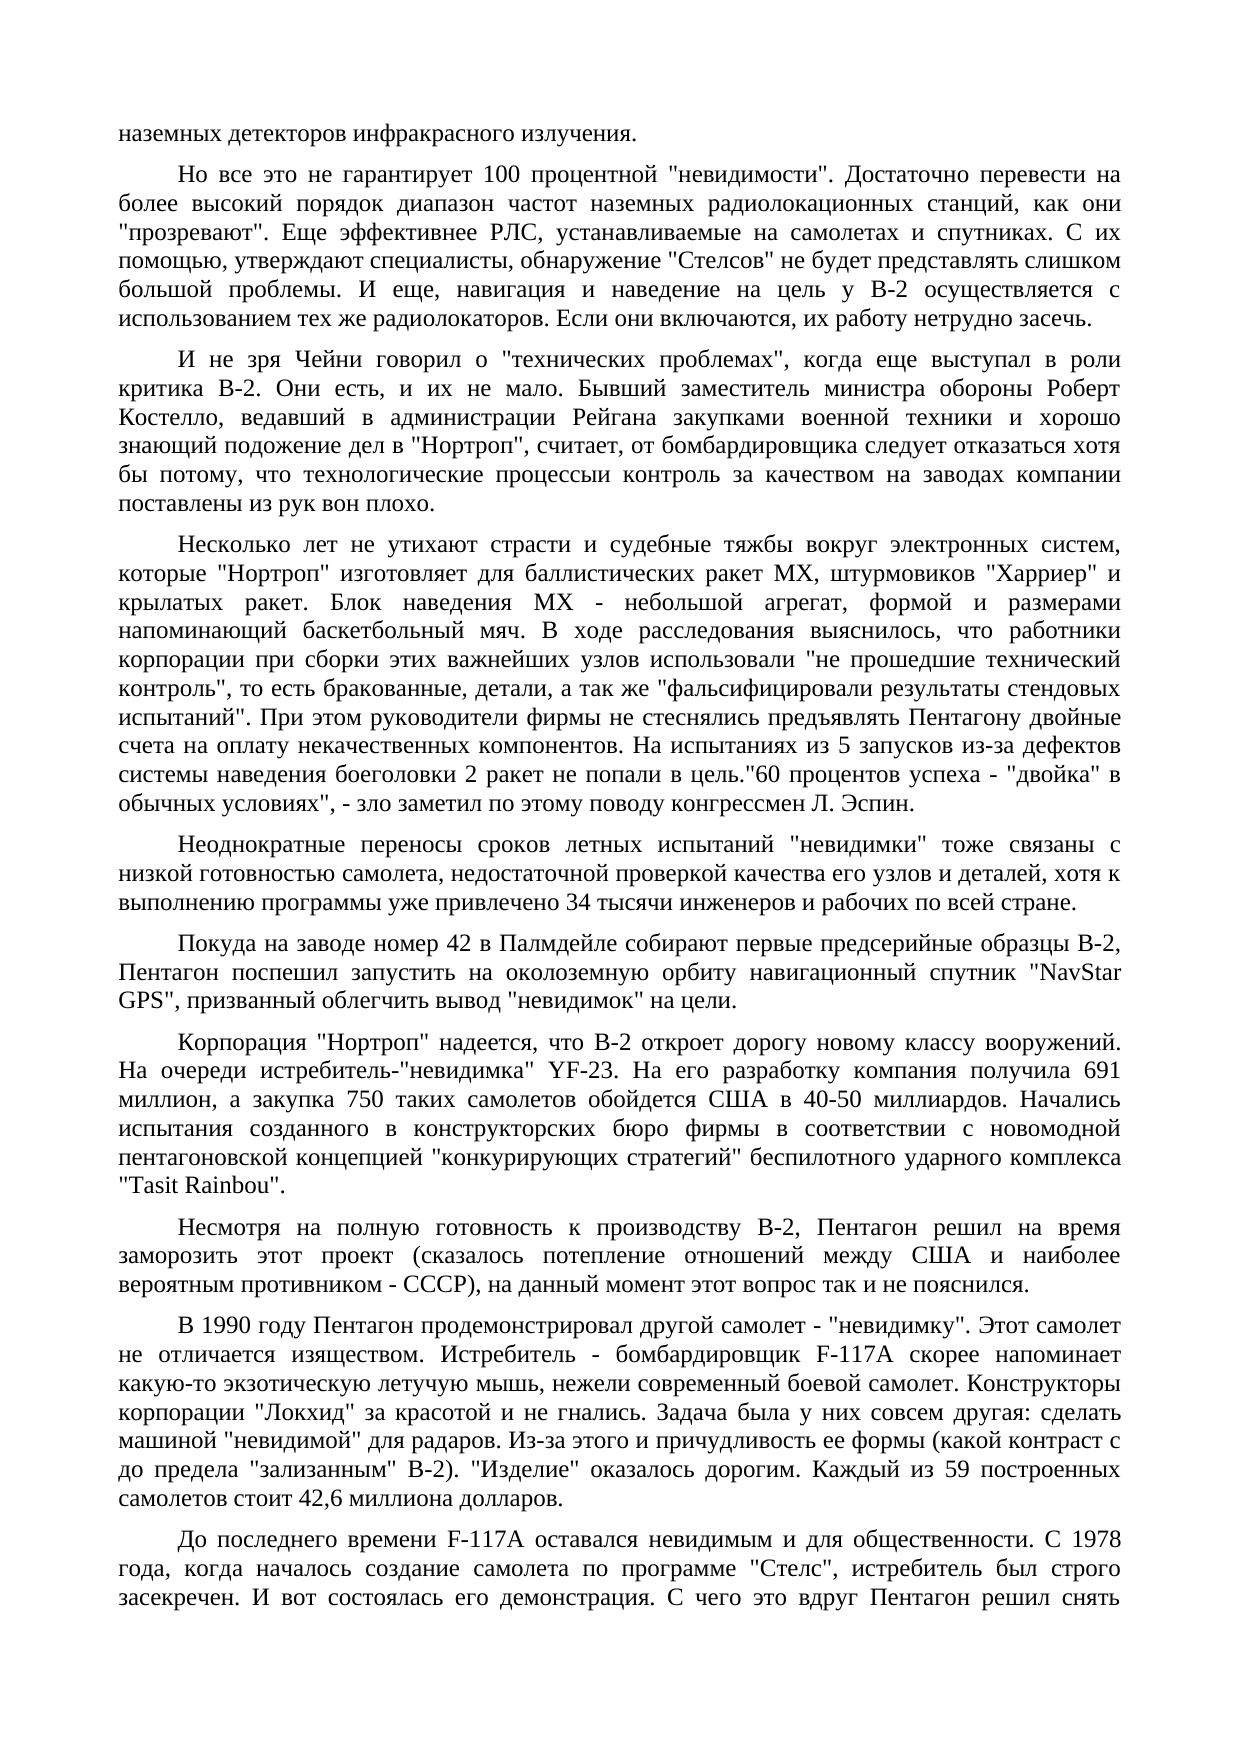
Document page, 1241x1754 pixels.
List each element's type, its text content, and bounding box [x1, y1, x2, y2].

text Но все это не гарантирует 100 процентной "невидимости". Достаточно перевести на более высокий порядок диапазон частот наземных радиолокационных станций, как они "прозревают". Еще эффективнее РЛС, устанавливаемые на самолетах и спутниках. С их помощью, утверждают специалисты, обнаружение "Стелсов" не будет представлять слишком большой проблемы. И еще, навигация и наведение на цель у В-2 осуществляется с использованием тех же радиолокаторов. Если они включаются, их работу нетрудно засечь. [118, 159, 1122, 332]
text Покуда на заводе номер 42 в Палмдейле собирают первые предсерийные образцы В-2, Пентагон поспешил запустить на околоземную орбиту навигационный спутник "NavStar GPS", призванный облегчить вывод "невидимок" на цели. [118, 928, 1122, 1014]
text Несмотря на полную готовность к производству В-2, Пентагон решил на время заморозить этот проект (сказалось потепление отношений между США и наиболее вероятным противником - СССР), на данный момент этот вопрос так и не пояснился. [118, 1212, 1122, 1298]
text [118, 1524, 1122, 1611]
text Корпорация "Нортроп" надеется, что В-2 откроет дорогу новому классу вооружений. На очереди истребитель-"невидимка" YF-23. На его разработку компания получила 691 миллион, а закупка 750 таких самолетов обойдется США в 40-50 миллиардов. Начались испытания созданного в конструкторских бюро фирмы в соответствии с новомодной пентагоновской концепцией "конкурирующих стратегий" беспилотного ударного комплекса "Tasit Rainbou". [118, 1027, 1122, 1199]
text Несколько лет не утихают страсти и судебные тяжбы вокруг электронных систем, которые "Нортроп" изготовляет для баллистических ракет MX, штурмовиков "Харриер" и крылатых ракет. Блок наведения MX - небольшой агрегат, формой и размерами напоминающий баскетбольный мяч. В ходе расследования выяснилось, что работники корпорации при сборки этих важнейших узлов использовали "не прошедшие технический контроль", то есть бракованные, детали, а так же "фальсифицировали результаты стендовых испытаний". При этом руководители фирмы не стеснялись предъявлять Пентагону двойные счета на оплату некачественных компонентов. На испытаниях из 5 запусков из-за дефектов системы наведения боеголовки 2 ракет не попали в цель."60 процентов успеха - "двойка" в обычных условиях", - зло заметил по этому поводу конгрессмен Л. Эспин. [118, 529, 1122, 817]
text И не зря Чейни говорил о "технических проблемах", когда еще выступал в роли критика В-2. Они есть, и их не мало. Бывший заместитель министра обороны Роберт Костелло, ведавший в администрации Рейгана закупками военной техники и хорошо знающий подожение дел в "Нортроп", считает, от бомбардировщика следует отказаться хотя бы потому, что технологические процессыи контроль за качеством на заводах компании поставлены из рук вон плохо. [118, 344, 1122, 517]
text В 1990 году Пентагон продемонстрировал другой самолет - "невидимку". Этот самолет не отличается изяществом. Истребитель - бомбардировщик F-117A скорее напоминает какую-то экзотическую летучую мышь, нежели современный боевой самолет. Конструкторы корпорации "Локхид" за красотой и не гнались. Задача была у них совсем другая: сделать машиной "невидимой" для радаров. Из-за этого и причудливость ее формы (какой контраст с до предела "зализанным" В-2). "Изделие" оказалось дорогим. Каждый из 59 построенных самолетов стоит 42,6 миллиона долларов. [118, 1311, 1122, 1512]
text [118, 118, 1122, 147]
text Неоднократные переносы сроков летных испытаний "невидимки" тоже связаны с низкой готовностью самолета, недостаточной проверкой качества его узлов и деталей, хотя к выполнению программы уже привлечено 34 тысячи инженеров и рабочих по всей стране. [118, 829, 1122, 916]
